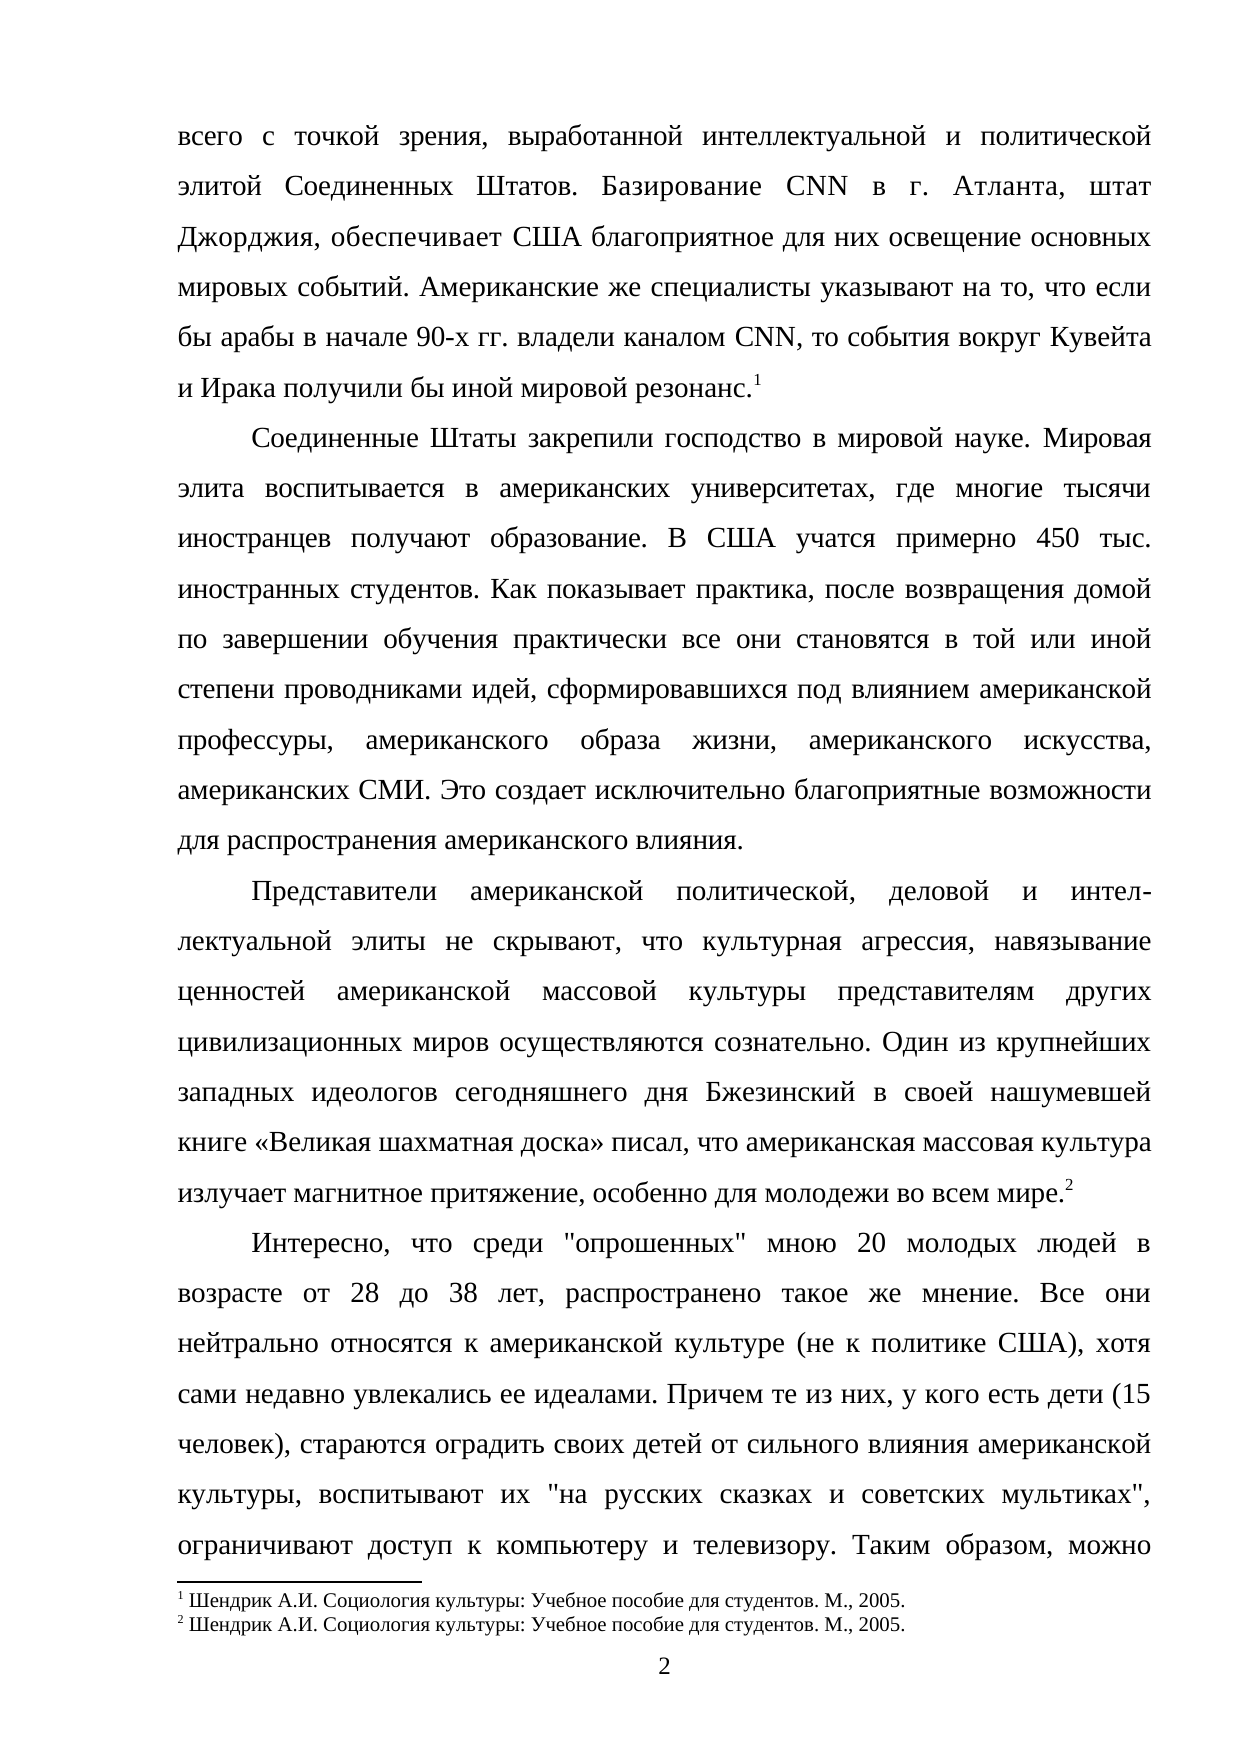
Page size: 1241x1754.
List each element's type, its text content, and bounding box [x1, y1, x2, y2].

text Представители американской политической, деловой и интеллектуальной элиты не скрывают, что культурная агрессия, навязывание ценностей американской массовой культуры представителям других цивилизационных миров осуществляются сознательно. Один из крупнейших западных идеологов сегодняшнего дня Бжезинский в своей нашумевшей книге «Великая шахматная доска» писал, что американская массовая культура излучает магнитное притяжение, особенно для молодежи во всем мире. [177, 873, 1152, 1208]
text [177, 118, 1152, 403]
text Соединенные Штаты закрепили господство в мировой науке. Мировая элита воспитывается в американских университетах, где многие тысячи иностранцев получают образование. В США учатся примерно 450 тыс. иностранных студентов. Как показывает практика, после возвращения домой по завершении обучения практически все они становятся в той или иной степени проводниками идей, сформировавшихся под влиянием американской профессуры, американского образа жизни, американского искусства, американских СМИ. Это создает исключительно благоприятные возможности для распространения американского влияния. [177, 420, 1152, 856]
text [177, 1225, 1152, 1560]
